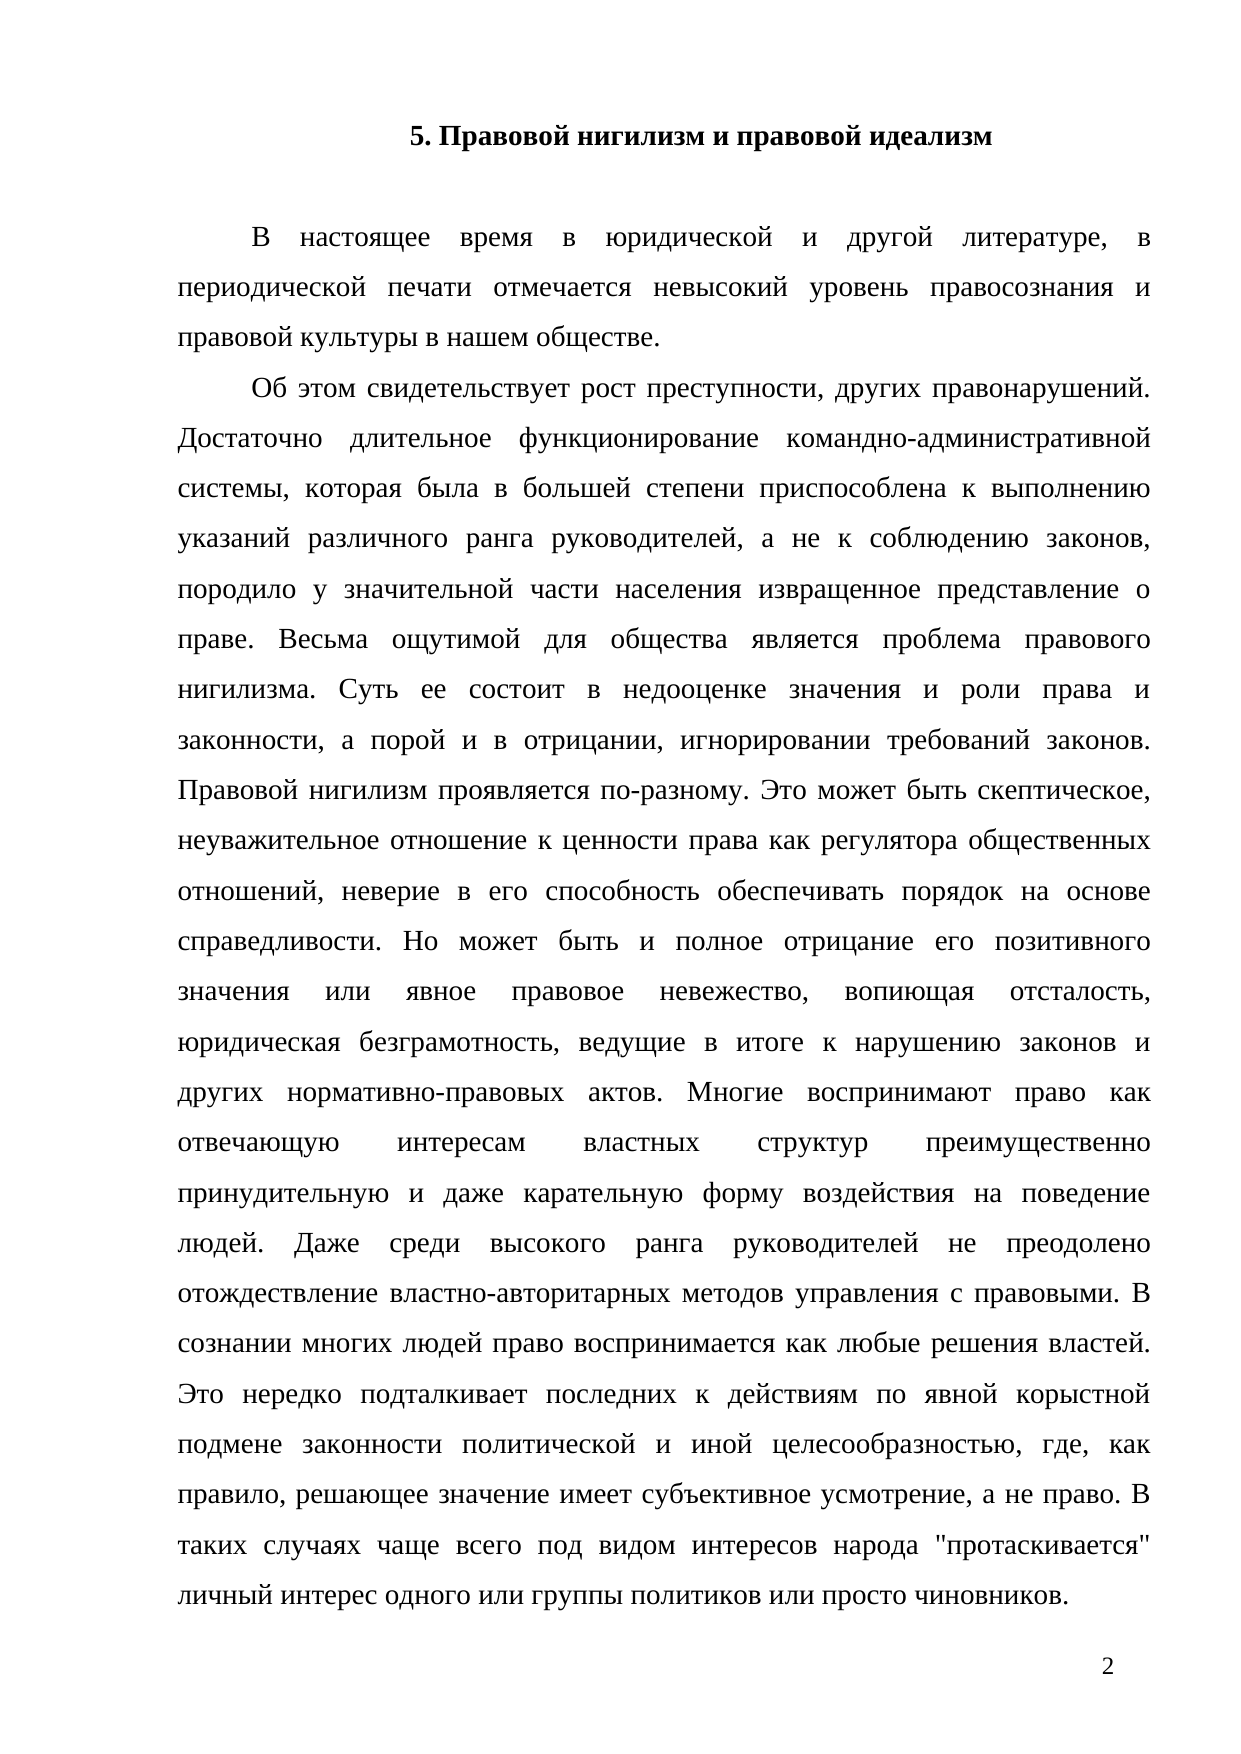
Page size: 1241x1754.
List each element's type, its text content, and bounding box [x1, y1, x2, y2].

text Об этом свидетельствует рост преступности, других правонарушений. Достаточно длительное функционирование командно-административной системы, которая была в большей степени приспособлена к выполнению указаний различного ранга руководителей, а не к соблюдению законов, породило у значительной части населения извращенное представление о праве. Весьма ощутимой для общества является проблема правового нигилизма. Суть ее состоит в недооценке значения и роли права и законности, а порой и в отрицании, игнорировании требований законов. Правовой нигилизм проявляется по-разному. Это может быть скептическое, неуважительное отношение к ценности права как регулятора общественных отношений, неверие в его способность обеспечивать порядок на основе справедливости. Но может быть и полное отрицание его позитивного значения или явное правовое невежество, вопиющая отсталость, юридическая безграмотность, ведущие в итоге к нарушению законов и других нормативно-правовых актов. Многие воспринимают право как отвечающую интересам властных структур преимущественно принудительную и даже карательную форму воздействия на поведение людей. Даже среди высокого ранга руководителей не преодолено отождествление властно-авторитарных методов управления с правовыми. В сознании многих людей право воспринимается как любые решения властей. Это нередко подталкивает последних к действиям по явной корыстной подмене законности политической и иной целесообразностью, где, как правило, решающее значение имеет субъективное усмотрение, а не право. В таких случаях чаще всего под видом интересов народа "протаскивается" личный интерес одного или группы политиков или просто чиновников. [177, 370, 1152, 1611]
text 5. Правовой нигилизм и правовой идеализм [177, 118, 1152, 152]
text В настоящее время в юридической и другой литературе, в периодической печати отмечается невысокий уровень правосознания и правовой культуры в нашем обществе. [177, 219, 1152, 353]
